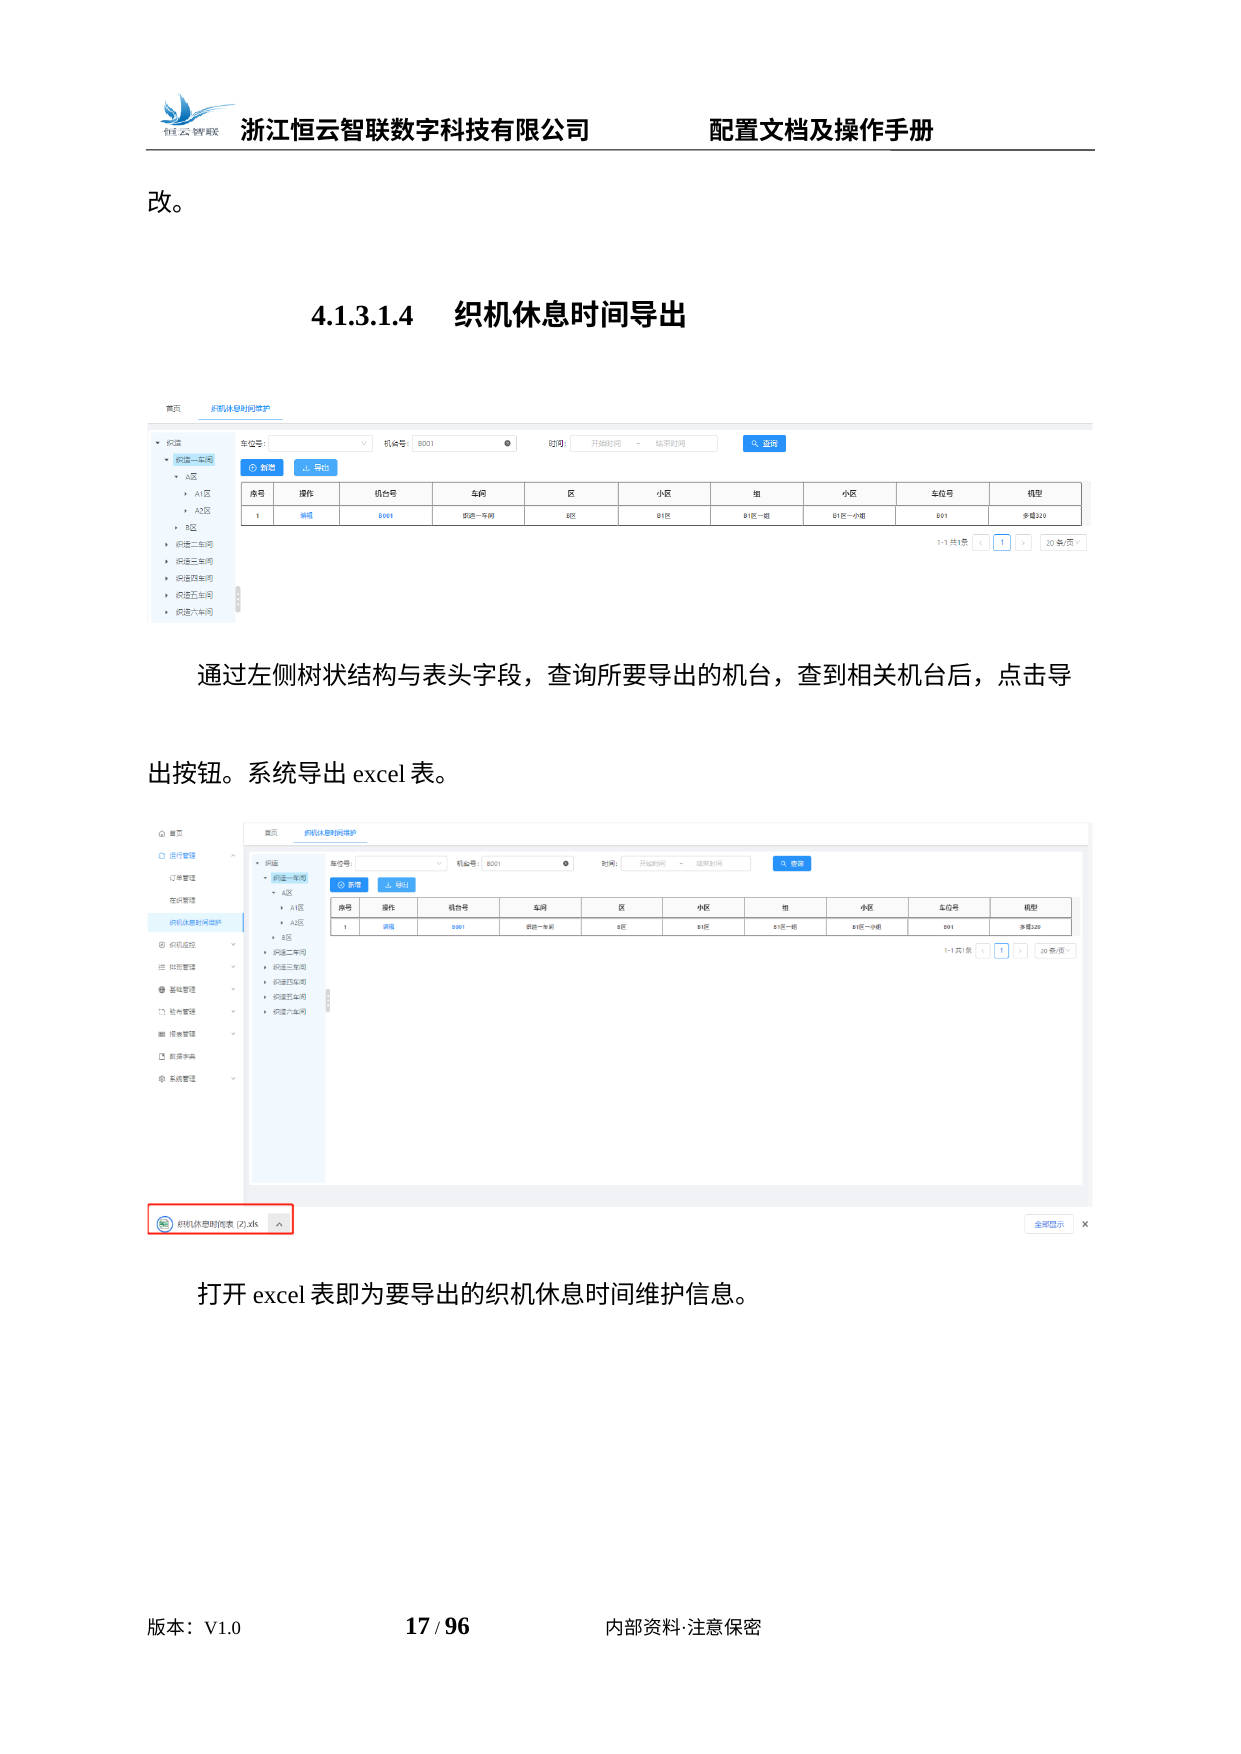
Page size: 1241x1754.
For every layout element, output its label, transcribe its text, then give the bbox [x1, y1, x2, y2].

picture [147, 822, 1093, 1237]
picture [147, 88, 241, 140]
text 通过左侧树状结构与表头字段，查询所要导出的机台，查到相关机台后，点击导出按钮。系统导出excel表。 [148, 641, 1092, 804]
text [148, 168, 1092, 233]
picture [147, 398, 1093, 623]
text 打开excel表即为要导出的织机休息时间维护信息。 [148, 1260, 1092, 1325]
subtitle 织机休息时间导出 [253, 280, 1092, 345]
